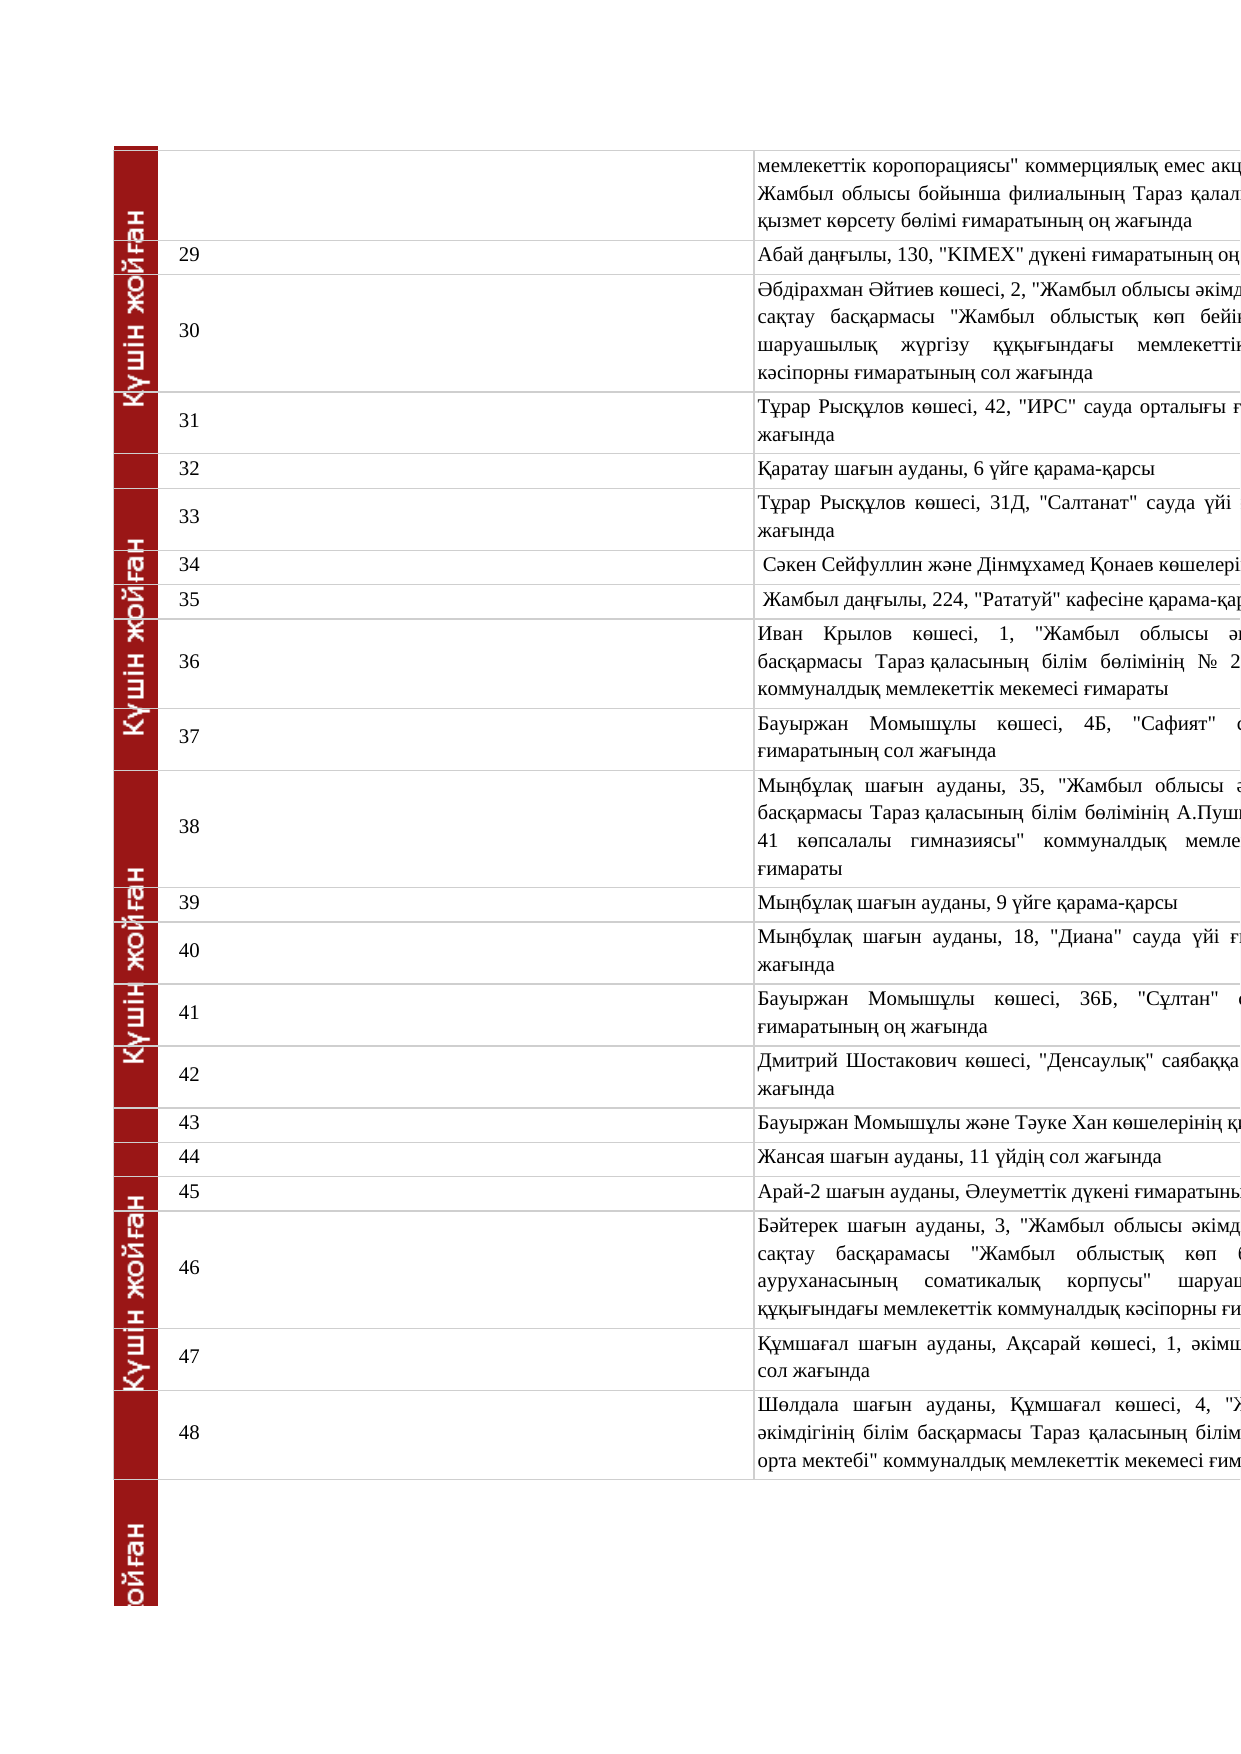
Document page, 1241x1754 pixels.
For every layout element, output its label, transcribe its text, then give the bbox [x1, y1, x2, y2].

table_cell Бәйтерек шағын ауданы, 3, "Жамбыл облысы әкімдігінің денсаулық сақтау басқарамасы "Жамбыл облыстық көп бейінді балалар ауруханасының соматикалық корпусы" шаруашылық жүргізу құқығындағы мемлекеттік коммуналдық кәсіпорны ғимараты [755, 1212, 1240, 1328]
table_cell Арай-2 шағын ауданы, Әлеуметтік дүкені ғимаратының сол жағында [755, 1177, 1240, 1210]
table_cell 31 [114, 393, 753, 453]
table_cell Құмшағал шағын ауданы, Ақсарай көшесі, 1, әкімшілік ғимараттың сол жағында [755, 1329, 1240, 1389]
table_cell 45 [114, 1177, 753, 1210]
picture [114, 146, 158, 150]
picture [114, 1480, 158, 1606]
table_cell 38 [114, 771, 753, 887]
table_cell Жамбыл даңғылы, 224, "Рататуй" кафесіне қарама-қарсы [755, 585, 1240, 618]
table_cell Иван Крылов көшесі, 1, "Жамбыл облысы әкімдігінің білім басқармасы Тараз қаласының білім бөлімінің № 20 орта мектебі" коммуналдық мемлекеттік мекемесі ғимараты [755, 620, 1240, 708]
table_cell Жансая шағын ауданы, 11 үйдің сол жағында [755, 1143, 1240, 1176]
table_cell 42 [114, 1047, 753, 1107]
table_cell Мыңбұлақ шағын ауданы, 18, "Диана" сауда үйі ғимаратының сол жағында [755, 923, 1240, 983]
table_cell 34 [114, 551, 753, 584]
table_cell Қаратау шағын ауданы, 6 үйге қарама-қарсы [755, 454, 1240, 487]
table_cell Дмитрий Шостакович көшесі, "Денсаулық" саябаққа кіреберістің сол жағында [755, 1047, 1240, 1107]
table_cell 43 [114, 1109, 753, 1142]
table_cell 47 [114, 1329, 753, 1389]
table_cell Тұрар Рысқұлов көшесі, 42, "ИРС" сауда орталығы ғимаратының сол жағында [755, 393, 1240, 453]
table_cell 41 [114, 985, 753, 1045]
table_cell 32 [114, 454, 753, 487]
table_cell 29 [114, 241, 753, 274]
table_cell Тұрар Рысқұлов көшесі, 31Д, "Салтанат" сауда үйі ғимаратының оң жағында [755, 489, 1240, 549]
table_cell Мыңбұлақ шағын ауданы, 35, "Жамбыл облысы әкімдігінің білім басқармасы Тараз қаласының білім бөлімінің А.Пушкин атындағы № 41 көпсалалы гимназиясы" коммуналдық мемлекеттік мекемесі ғимараты [755, 771, 1240, 887]
table_cell 37 [114, 709, 753, 770]
table_cell 40 [114, 923, 753, 983]
table_cell 46 [114, 1212, 753, 1328]
table_cell Мыңбұлақ шағын ауданы, 9 үйге қарама-қарсы [755, 888, 1240, 921]
table_cell 28 [114, 151, 753, 239]
table_cell 39 [114, 888, 753, 921]
table_cell 36 [114, 620, 753, 708]
table_cell 48 [114, 1391, 753, 1479]
table_cell 33 [114, 489, 753, 549]
table_cell 44 [114, 1143, 753, 1176]
table_cell Бауыржан Момышұлы көшесі, 36Б, "Сұлтан" сауда орталығы ғимаратының оң жағында [755, 985, 1240, 1045]
table_cell Шөлдала шағын ауданы, Құмшағал көшесі, 4, "Жамбыл облысы әкімдігінің білім басқармасы Тараз қаласының білім бөлімінің № 55 орта мектебі" коммуналдық мемлекеттік мекемесі ғимараты [755, 1391, 1240, 1479]
table_cell Әбдірахман Әйтиев көшесі, 2, "Жамбыл облысы әкімдігінің денсаулық сақтау басқармасы "Жамбыл облыстық көп бейінді ауруханасы" шаруашылық жүргізу құқығындағы мемлекеттік коммуналдық кәсіпорны ғимаратының сол жағында [755, 275, 1240, 391]
table_cell Сәкен Сейфуллин және Дінмұхамед Қонаев көшелерінің қиылысында [755, 551, 1240, 584]
table_cell 30 [114, 275, 753, 391]
table_cell 35 [114, 585, 753, 618]
table_cell Абай даңғылы, 130, "KIMEX" дүкені ғимаратының оң жағында [755, 241, 1240, 274]
table_cell Бауыржан Момышұлы көшесі, 4Б, "Сафият" сауда орталығы ғимаратының сол жағында [755, 709, 1240, 770]
table_cell Бауыржан Момышұлы және Тәуке Хан көшелерінің қиылысында [755, 1109, 1240, 1142]
